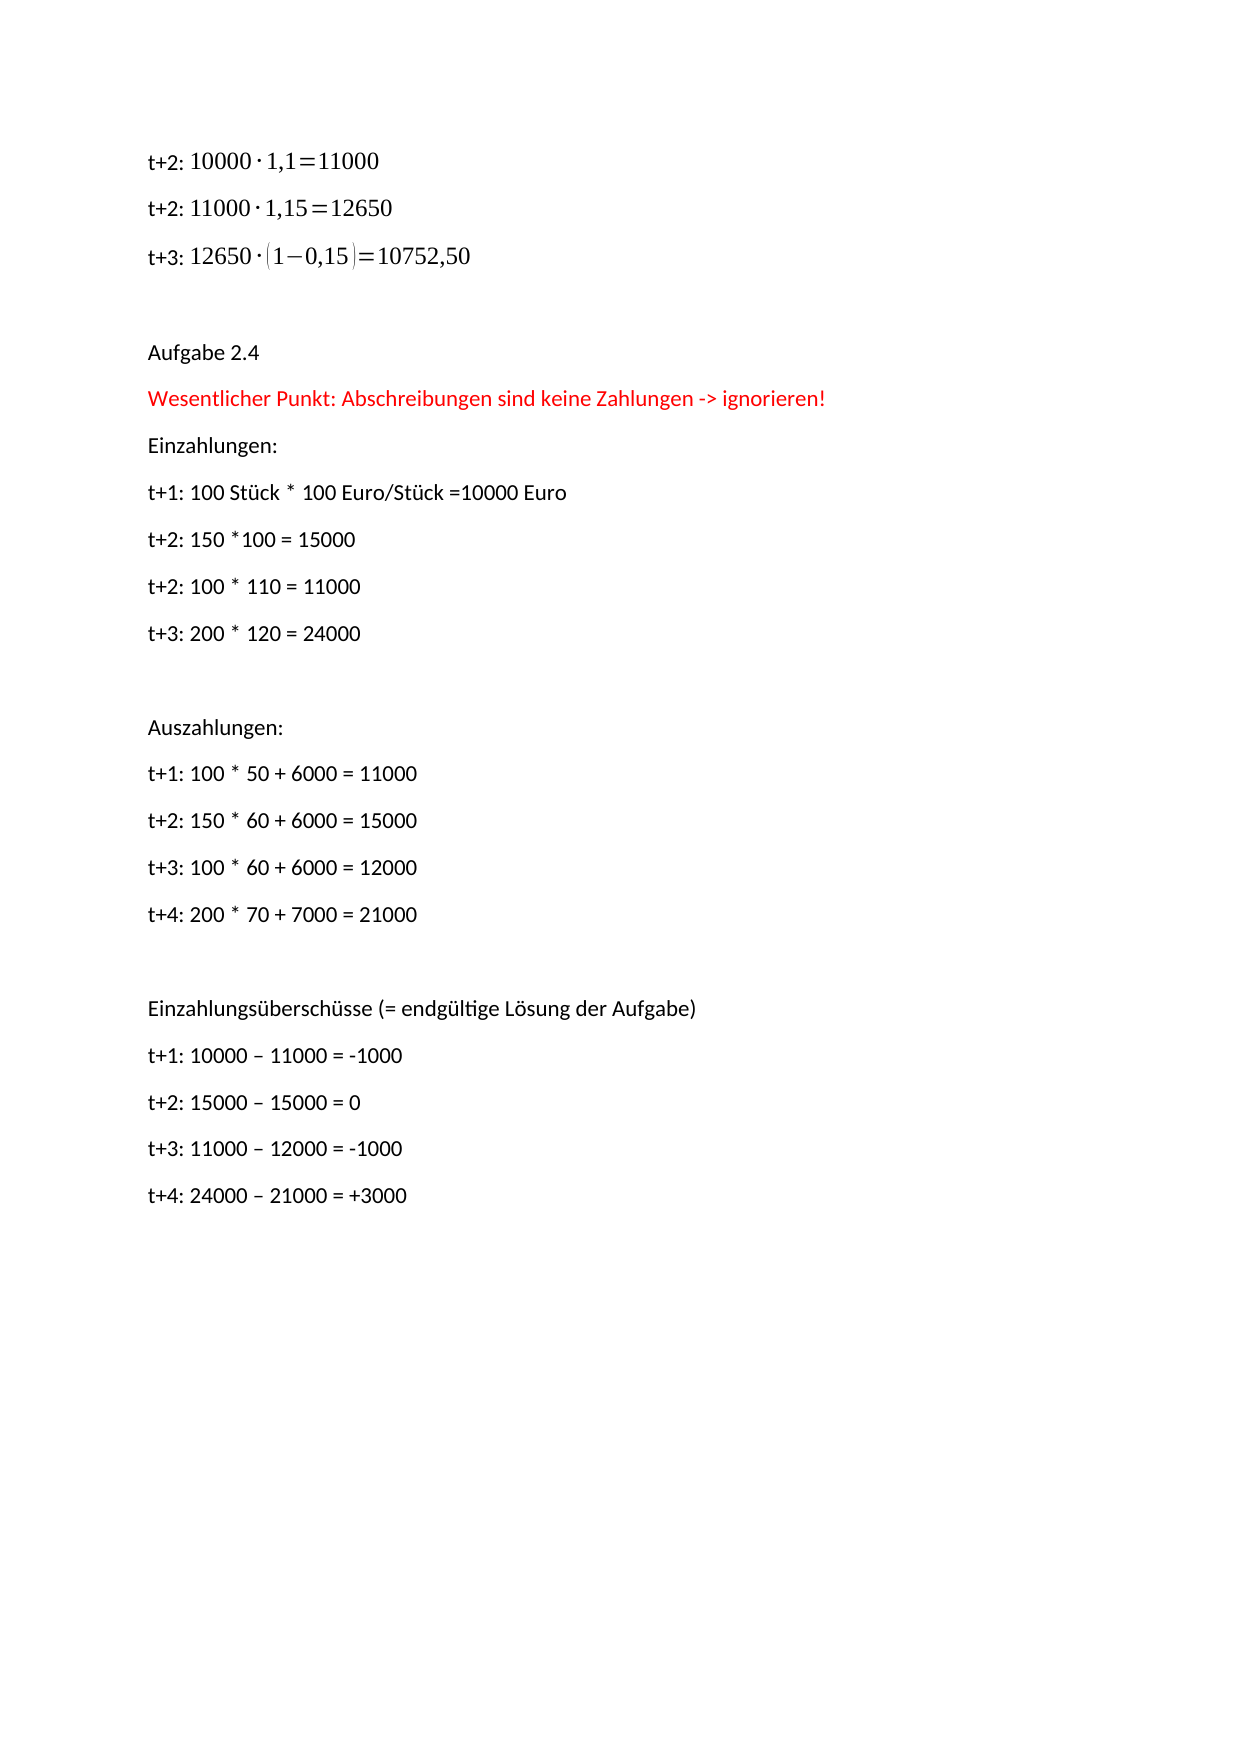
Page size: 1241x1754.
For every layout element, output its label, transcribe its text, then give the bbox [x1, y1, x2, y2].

text t+3: 11000 – 12000 = -1000 [148, 1134, 1093, 1163]
text t+4: 24000 – 21000 = +3000 [148, 1181, 1093, 1209]
text t+2: 100 * 110 = 11000 [148, 572, 1093, 600]
text Aufgabe 2.4 [148, 338, 1093, 366]
text t+1: 100 * 50 + 6000 = 11000 [148, 759, 1093, 788]
text t+2: 15000 – 15000 = 0 [148, 1088, 1093, 1116]
text Einzahlungen: [148, 431, 1093, 459]
text t+4: 200 * 70 + 7000 = 21000 [148, 900, 1093, 928]
text t+2: [148, 148, 1093, 176]
text t+2: 150 *100 = 15000 [148, 525, 1093, 553]
text t+1: 100 Stück * 100 Euro/Stück =10000 Euro [148, 478, 1093, 506]
text t+3: [148, 241, 1093, 272]
text t+2: 150 * 60 + 6000 = 15000 [148, 806, 1093, 834]
text Einzahlungsüberschüsse (= endgültige Lösung der Aufgabe) [148, 994, 1093, 1022]
text Auszahlungen: [148, 713, 1093, 741]
text t+2: [148, 194, 1093, 222]
text t+3: 100 * 60 + 6000 = 12000 [148, 853, 1093, 881]
text t+3: 200 * 120 = 24000 [148, 619, 1093, 647]
text t+1: 10000 – 11000 = -1000 [148, 1041, 1093, 1069]
text Wesentlicher Punkt: Abschreibungen sind keine Zahlungen -> ignorieren! [148, 384, 1093, 413]
